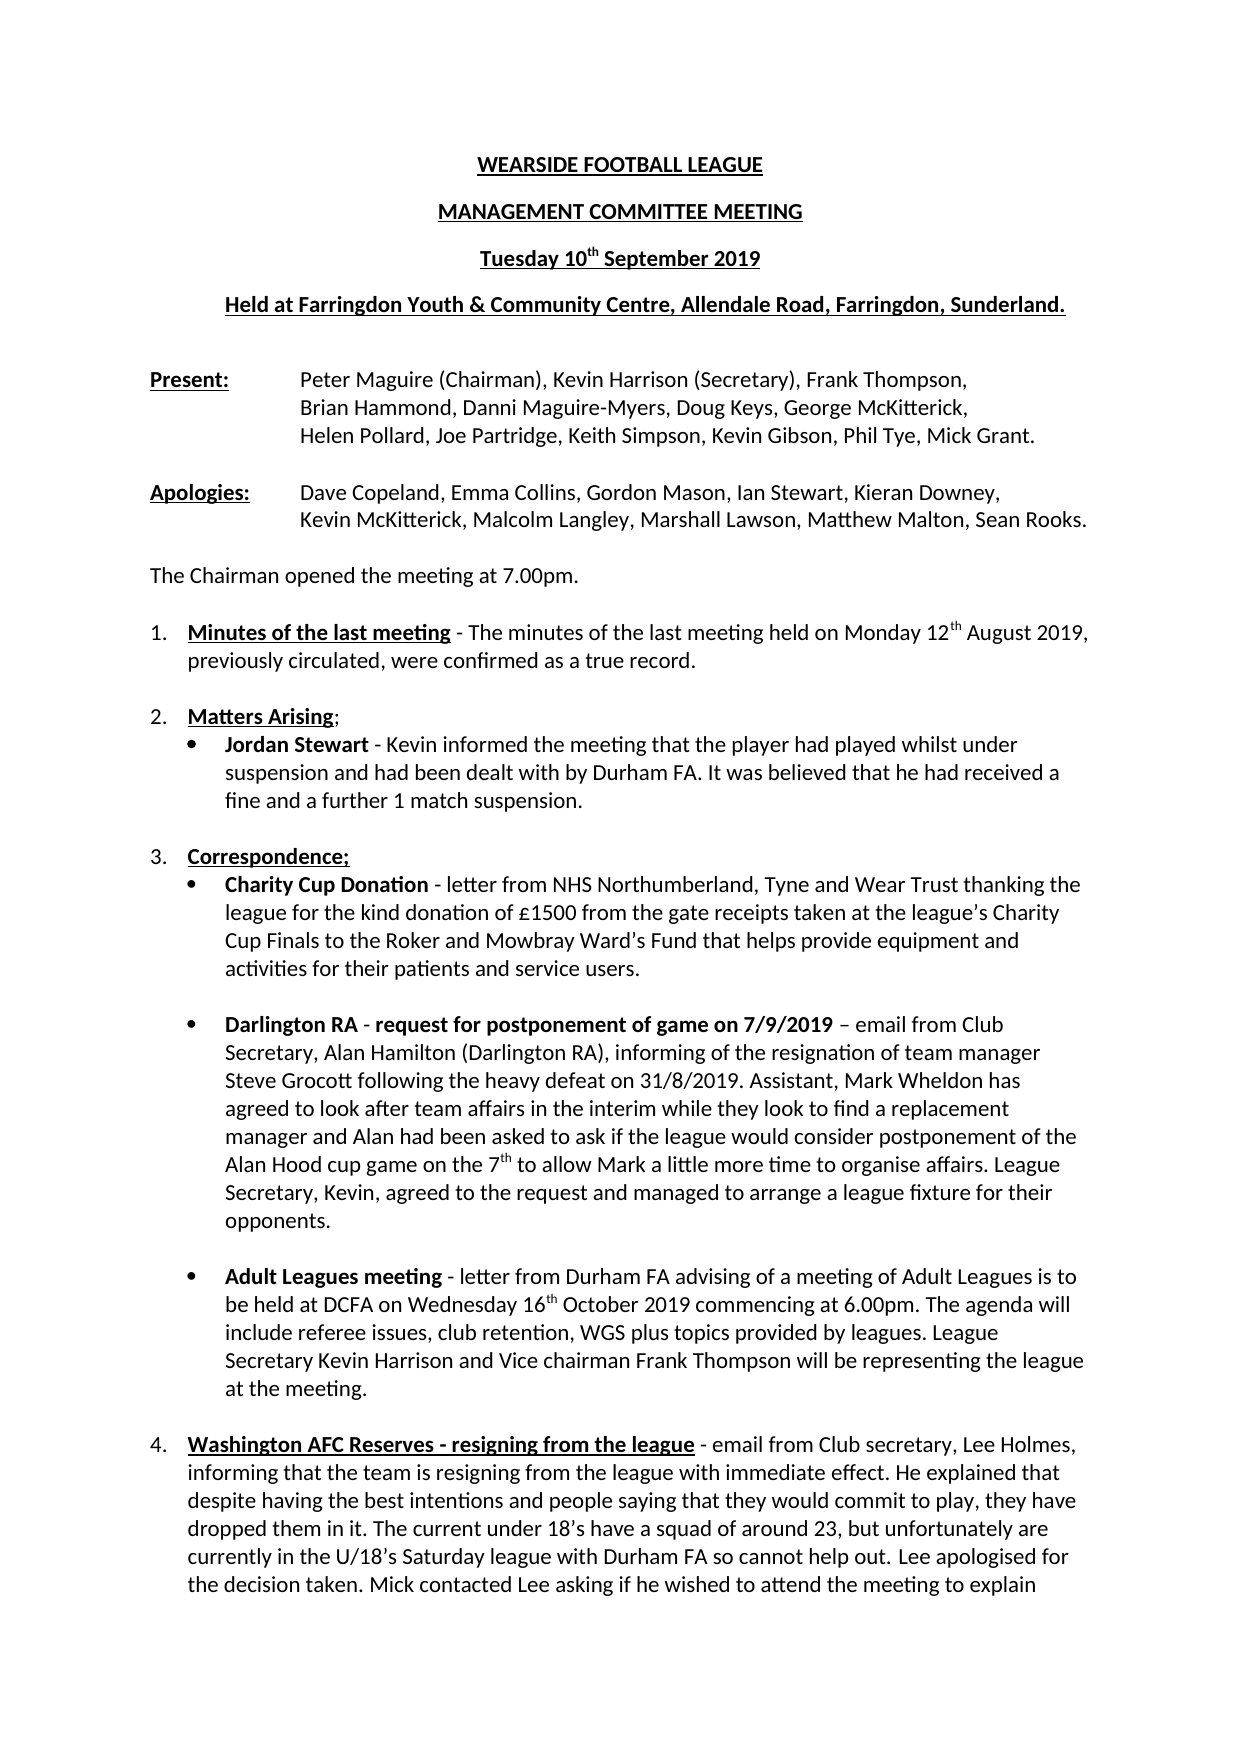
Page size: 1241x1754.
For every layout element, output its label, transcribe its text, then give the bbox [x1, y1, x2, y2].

list Adult Leagues meeting - letter from Durham FA advising of a meeting of Adult Leagues is to be held at DCFA on Wednesday 16th October 2019 commencing at 6.00pm. The agenda will include referee issues, club retention, WGS plus topics provided by leagues. League Secretary Kevin Harrison and Vice chairman Frank Thompson will be representing the league at the meeting. [187, 1262, 1090, 1402]
text MANAGEMENT COMMITTEE MEETING [150, 197, 1090, 225]
text The Chairman opened the meeting at 7.00pm. [150, 562, 1090, 590]
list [150, 1430, 1090, 1598]
list Darlington RA - request for postponement of game on 7/9/2019 – email from Club Secretary, Alan Hamilton (Darlington RA), informing of the resignation of team manager Steve Grocott following the heavy defeat on 31/8/2019. Assistant, Mark Wheldon has agreed to look after team affairs in the interim while they look to find a replacement manager and Alan had been asked to ask if the league would consider postponement of the Alan Hood cup game on the 7th to allow Mark a little more time to organise affairs. League Secretary, Kevin, agreed to the request and managed to arrange a league fixture for their opponents. [187, 1010, 1090, 1234]
text Kevin McKitterick, Malcolm Langley, Marshall Lawson, Matthew Malton, Sean Rooks. [300, 506, 1090, 534]
text Present: Peter Maguire (Chairman), Kevin Harrison (Secretary), Frank Thompson, [150, 366, 1090, 393]
text Brian Hammond, Danni Maguire-Myers, Doug Keys, George McKitterick, [300, 393, 1090, 422]
list Matters Arising; [150, 702, 1090, 730]
list Minutes of the last meeting - The minutes of the last meeting held on Monday 12th August 2019, previously circulated, were confirmed as a true record. [150, 618, 1090, 674]
text Held at Farringdon Youth & Community Centre, Allendale Road, Farringdon, Sunderland. [150, 291, 1090, 319]
text Helen Pollard, Joe Partridge, Keith Simpson, Kevin Gibson, Phil Tye, Mick Grant. [300, 422, 1090, 449]
text WEARSIDE FOOTBALL LEAGUE [150, 150, 1090, 178]
list Correspondence; [150, 842, 1090, 870]
list Jordan Stewart - Kevin informed the meeting that the player had played whilst under suspension and had been dealt with by Durham FA. It was believed that he had received a fine and a further 1 match suspension. [187, 730, 1090, 814]
text Apologies: Dave Copeland, Emma Collins, Gordon Mason, Ian Stewart, Kieran Downey, [150, 478, 1090, 506]
text Tuesday 10th September 2019 [150, 244, 1090, 272]
list Charity Cup Donation - letter from NHS Northumberland, Tyne and Wear Trust thanking the league for the kind donation of £1500 from the gate receipts taken at the league’s Charity Cup Finals to the Roker and Mowbray Ward’s Fund that helps provide equipment and activities for their patients and service users. [187, 870, 1090, 982]
